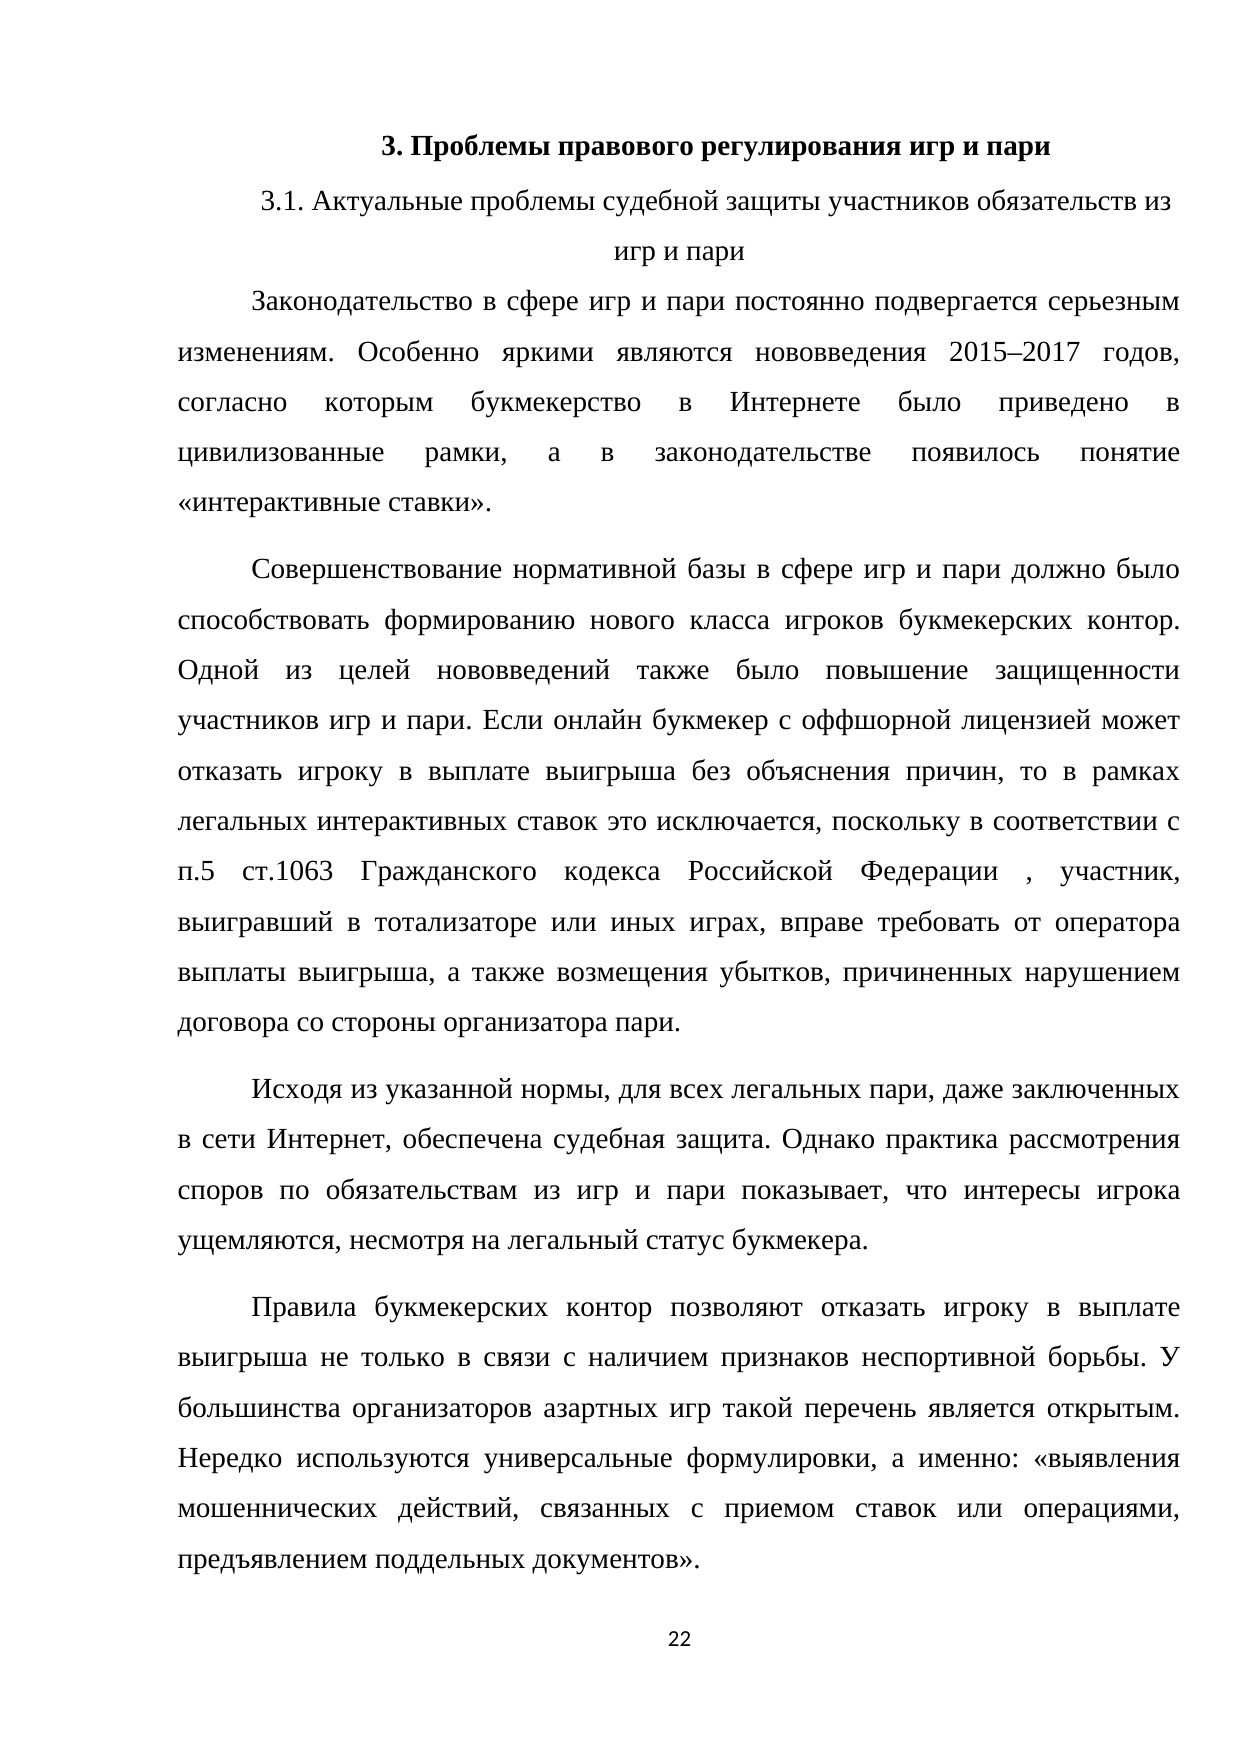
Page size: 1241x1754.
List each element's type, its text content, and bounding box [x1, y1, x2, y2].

text Исходя из указанной нормы, для всех легальных пари, даже заключенных в сети Интернет, обеспечена судебная защита. Однако практика рассмотрения споров по обязательствам из игр и пари показывает, что интересы игрока ущемляются, несмотря на легальный статус букмекера. [177, 1071, 1181, 1256]
subtitle 3.1. Актуальные проблемы судебной защиты участников обязательств из игр и пари [177, 183, 1181, 267]
text Правила букмекерских контор позволяют отказать игроку в выплате выигрыша не только в связи с наличием признаков неспортивной борьбы. У большинства организаторов азартных игр такой перечень является открытым. Нередко используются универсальные формулировки, а именно: «выявления мошеннических действий, связанных с приемом ставок или операциями, предъявлением поддельных документов». [177, 1289, 1181, 1574]
subtitle 3. Проблемы правового регулирования игр и пари [177, 128, 1181, 162]
text Совершенствование нормативной базы в сфере игр и пари должно было способствовать формированию нового класса игроков букмекерских контор. Одной из целей нововведений также было повышение защищенности участников игр и пари. Если онлайн букмекер с оффшорной лицензией может отказать игроку в выплате выигрыша без объяснения причин, то в рамках легальных интерактивных ставок это исключается, поскольку в соответствии с п.5 ст.1063 Гражданского кодекса Российской Федерации , участник, выигравший в тотализаторе или иных играх, вправе требовать от оператора выплаты выигрыша, а также возмещения убытков, причиненных нарушением договора со стороны организатора пари. [177, 552, 1181, 1038]
text Законодательство в сфере игр и пари постоянно подвергается серьезным изменениям. Особенно яркими являются нововведения 2015–2017 годов, согласно которым букмекерство в Интернете было приведено в цивилизованные рамки, а в законодательстве появилось понятие «интерактивные ставки». [177, 283, 1181, 518]
